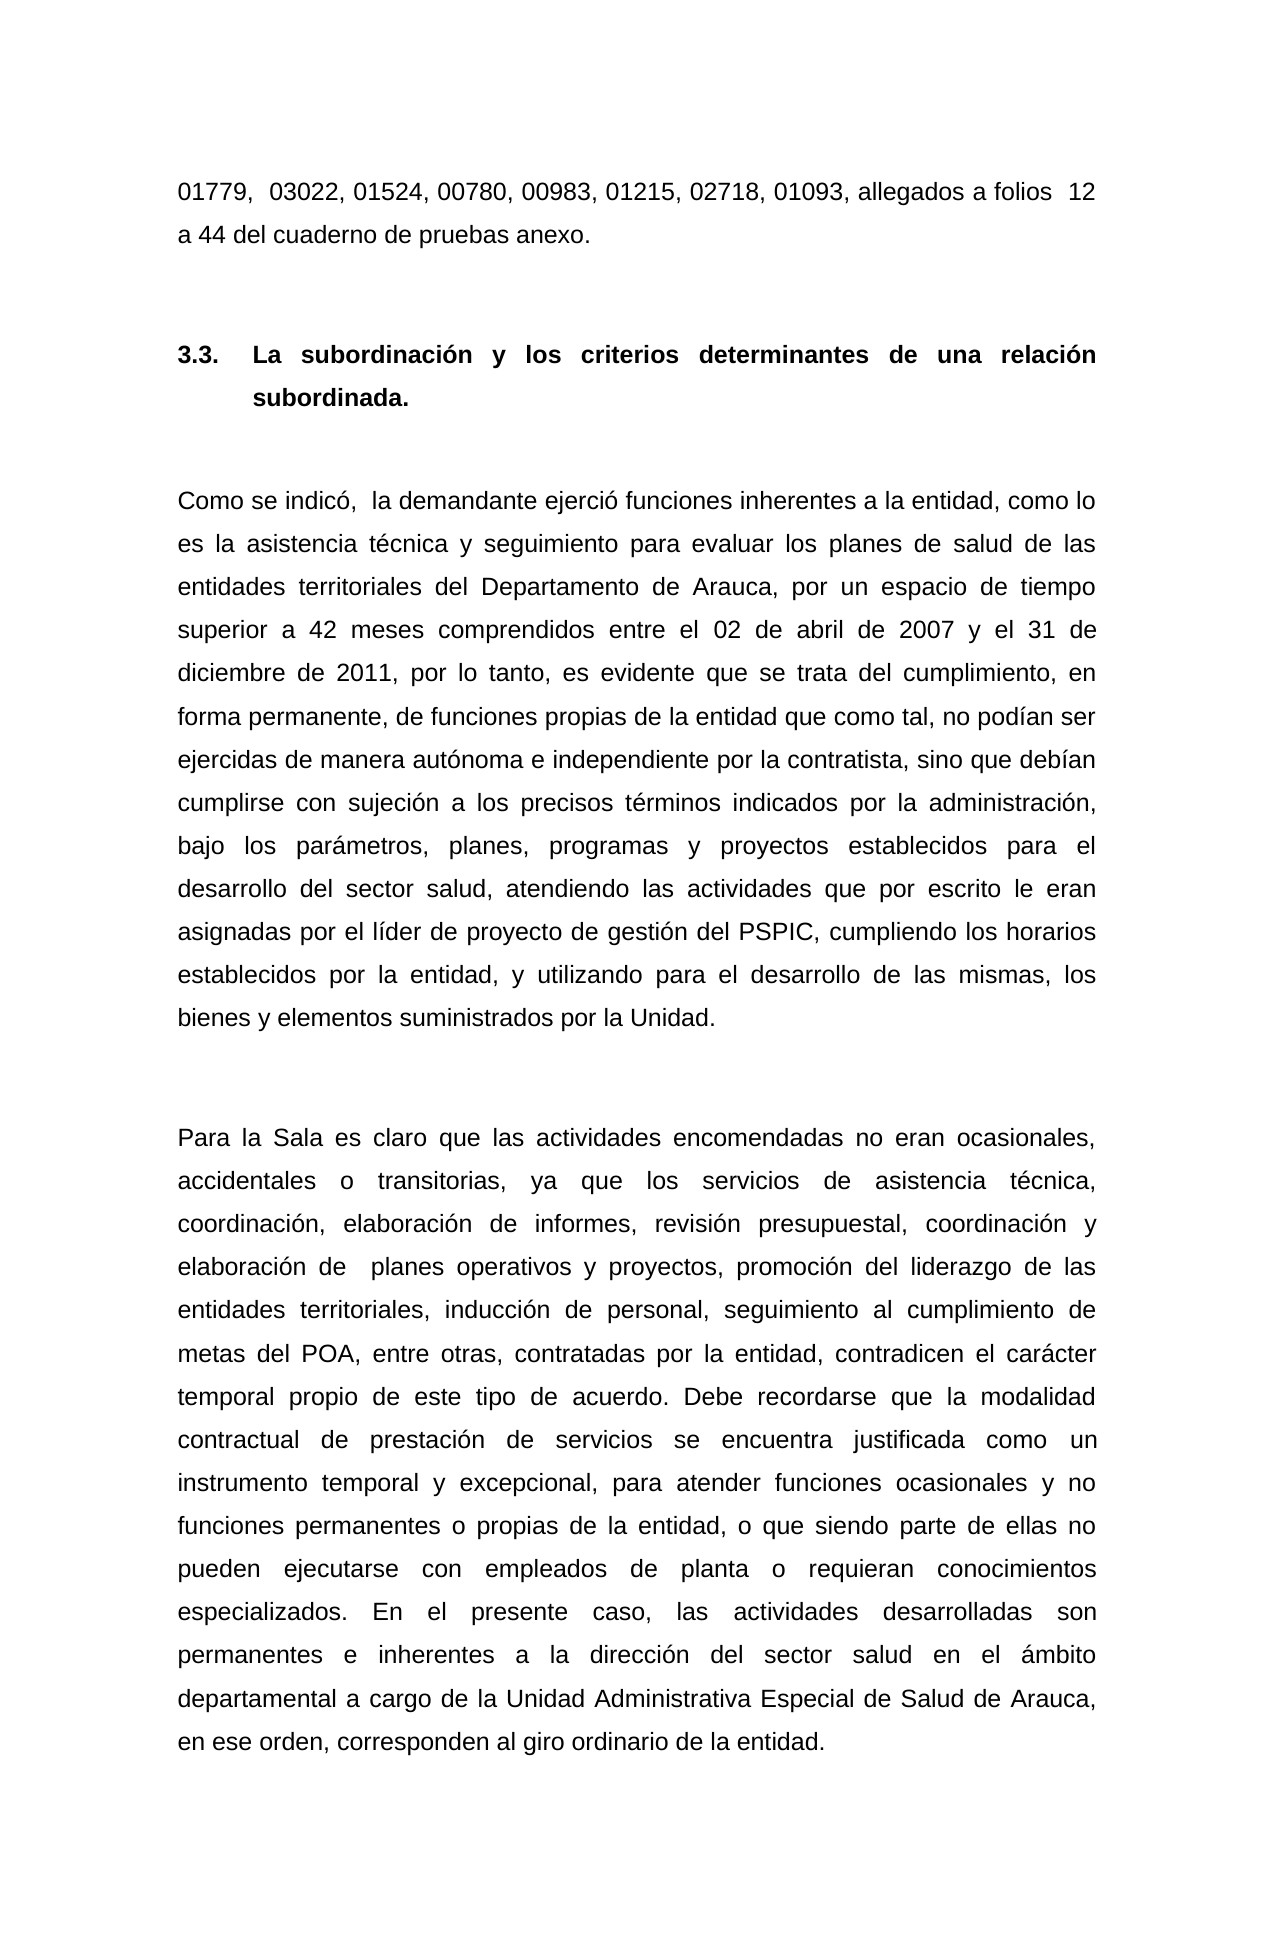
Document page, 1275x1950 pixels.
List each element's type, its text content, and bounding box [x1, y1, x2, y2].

list La subordinación y los criterios determinantes de una relación subordinada. [177, 340, 1098, 412]
text Como se indicó, la demandante ejerció funciones inherentes a la entidad, como lo es la asistencia técnica y seguimiento para evaluar los planes de salud de las entidades territoriales del Departamento de Arauca, por un espacio de tiempo superior a 42 meses comprendidos entre el 02 de abril de 2007 y el 31 de diciembre de 2011, por lo tanto, es evidente que se trata del cumplimiento, en forma permanente, de funciones propias de la entidad que como tal, no podían ser ejercidas de manera autónoma e independiente por la contratista, sino que debían cumplirse con sujeción a los precisos términos indicados por la administración, bajo los parámetros, planes, programas y proyectos establecidos para el desarrollo del sector salud, atendiendo las actividades que por escrito le eran asignadas por el líder de proyecto de gestión del PSPIC, cumpliendo los horarios establecidos por la entidad, y utilizando para el desarrollo de las mismas, los bienes y elementos suministrados por la Unidad. [177, 486, 1098, 1032]
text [177, 177, 1098, 249]
text Para la Sala es claro que las actividades encomendadas no eran ocasionales, accidentales o transitorias, ya que los servicios de asistencia técnica, coordinación, elaboración de informes, revisión presupuestal, coordinación y elaboración de planes operativos y proyectos, promoción del liderazgo de las entidades territoriales, inducción de personal, seguimiento al cumplimiento de metas del POA, entre otras, contratadas por la entidad, contradicen el carácter temporal propio de este tipo de acuerdo. Debe recordarse que la modalidad contractual de prestación de servicios se encuentra justificada como un instrumento temporal y excepcional, para atender funciones ocasionales y no funciones permanentes o propias de la entidad, o que siendo parte de ellas no pueden ejecutarse con empleados de planta o requieran conocimientos especializados. En el presente caso, las actividades desarrolladas son permanentes e inherentes a la dirección del sector salud en el ámbito departamental a cargo de la Unidad Administrativa Especial de Salud de Arauca, en ese orden, corresponden al giro ordinario de la entidad. [177, 1123, 1098, 1756]
